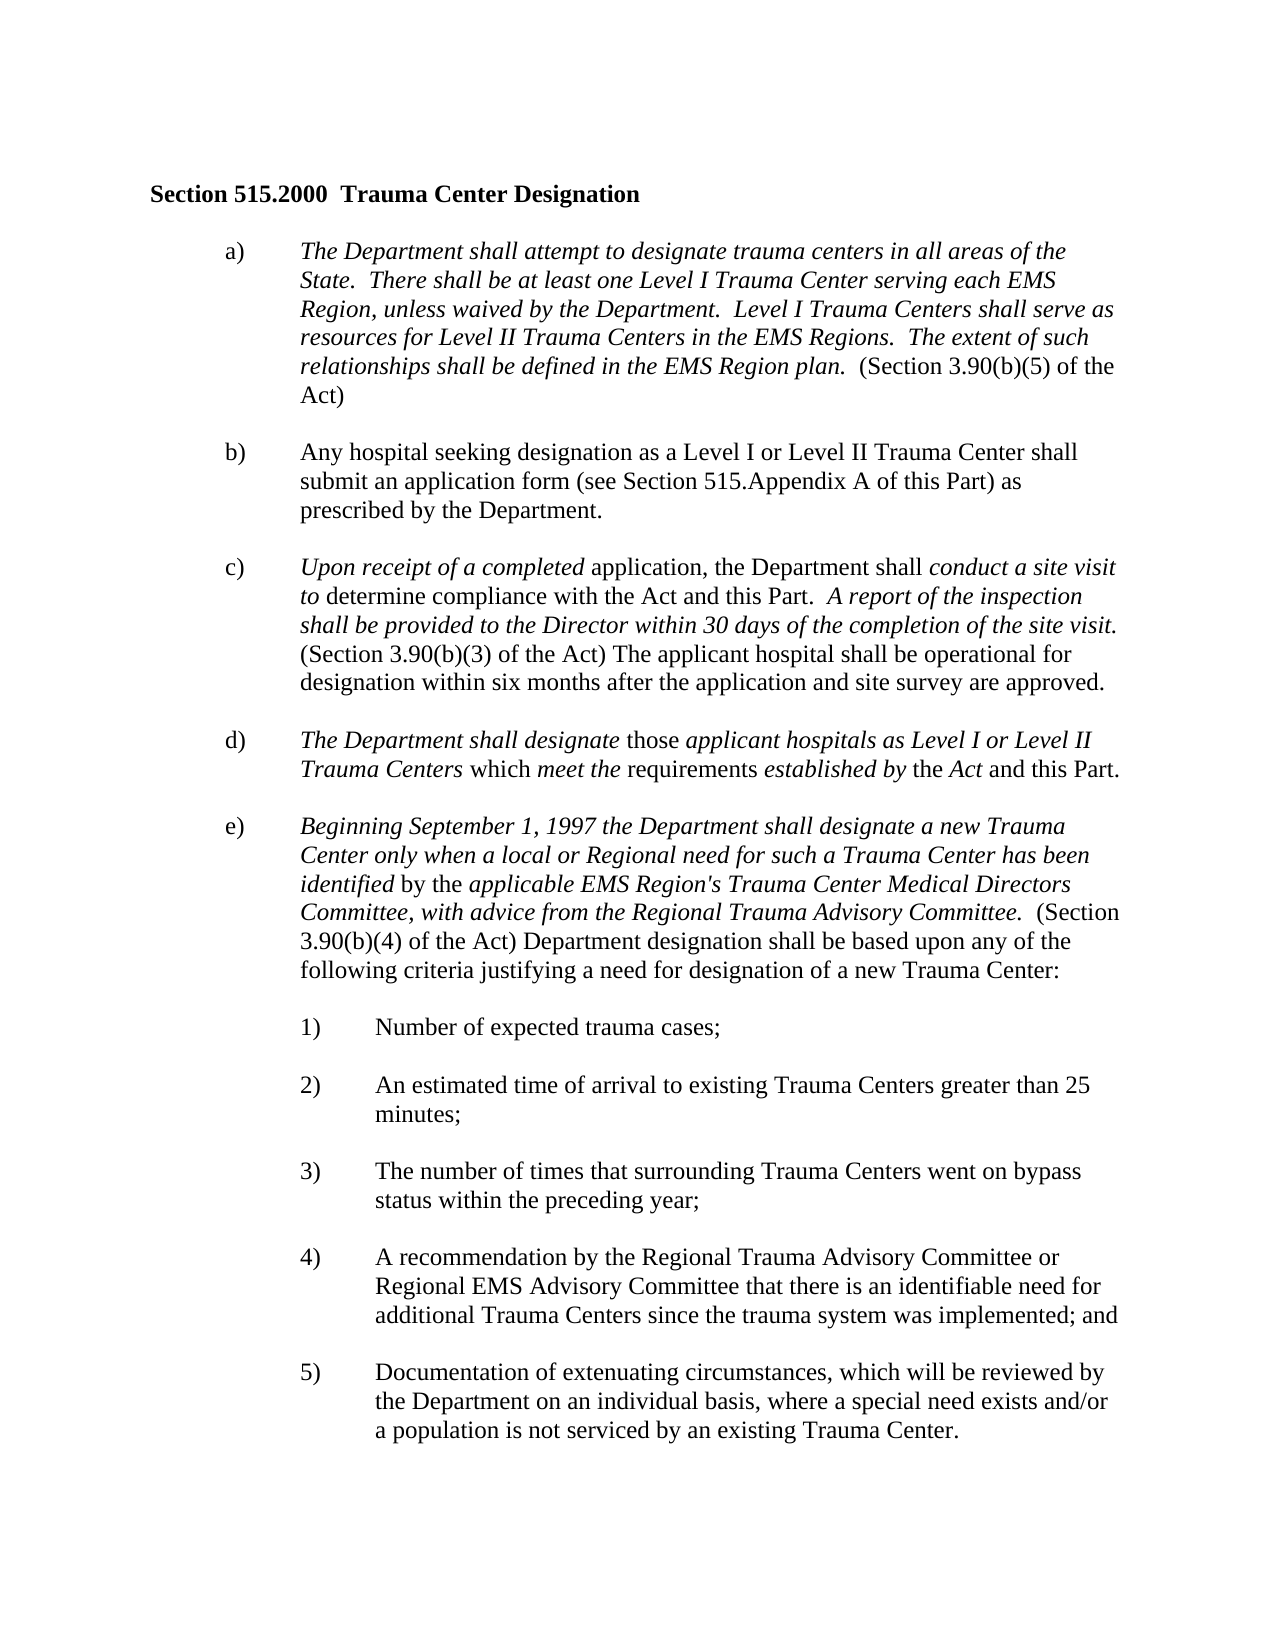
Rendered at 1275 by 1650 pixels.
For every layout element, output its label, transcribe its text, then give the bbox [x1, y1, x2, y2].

text e) Beginning September 1, 1997 the Department shall designate a new Trauma Center only when a local or Regional need for such a Trauma Center has been identified by the applicable EMS Region's Trauma Center Medical Directors Committee, with advice from the Regional Trauma Advisory Committee. (Section 3.90(b)(4) of the Act) Department designation shall be based upon any of the following criteria justifying a need for designation of a new Trauma Center: [225, 811, 1125, 984]
text a) The Department shall attempt to designate trauma centers in all areas of the State. There shall be at least one Level I Trauma Center serving each EMS Region, unless waived by the Department. Level I Trauma Centers shall serve as resources for Level II Trauma Centers in the EMS Regions. The extent of such relationships shall be defined in the EMS Region plan. (Section 3.90(b)(5) of the Act) [225, 236, 1125, 409]
text Section 515.2000 Trauma Center Designation [150, 179, 1125, 207]
text 3) The number of times that surrounding Trauma Centers went on bypass status within the preceding year; [300, 1156, 1125, 1214]
text c) Upon receipt of a completed application, the Department shall conduct a site visit to determine compliance with the Act and this Part. A report of the inspection shall be provided to the Director within 30 days of the completion of the site visit. (Section 3.90(b)(3) of the Act) The applicant hospital shall be operational for designation within six months after the application and site survey are approved. [225, 552, 1125, 696]
text b) Any hospital seeking designation as a Level I or Level II Trauma Center shall submit an application form (see Section 515.Appendix A of this Part) as prescribed by the Department. [225, 437, 1125, 524]
text 1) Number of expected trauma cases; [300, 1012, 1125, 1041]
text 2) An estimated time of arrival to existing Trauma Centers greater than 25 minutes; [300, 1070, 1125, 1127]
text 5) Documentation of extenuating circumstances, which will be reviewed by the Department on an individual basis, where a special need exists and/or a population is not serviced by an existing Trauma Center. [300, 1357, 1125, 1444]
text 4) A recommendation by the Regional Trauma Advisory Committee or Regional EMS Advisory Committee that there is an identifiable need for additional Trauma Centers since the trauma system was implemented; and [300, 1242, 1125, 1329]
text d) The Department shall designate those applicant hospitals as Level I or Level II Trauma Centers which meet the requirements established by the Act and this Part. [225, 725, 1125, 782]
